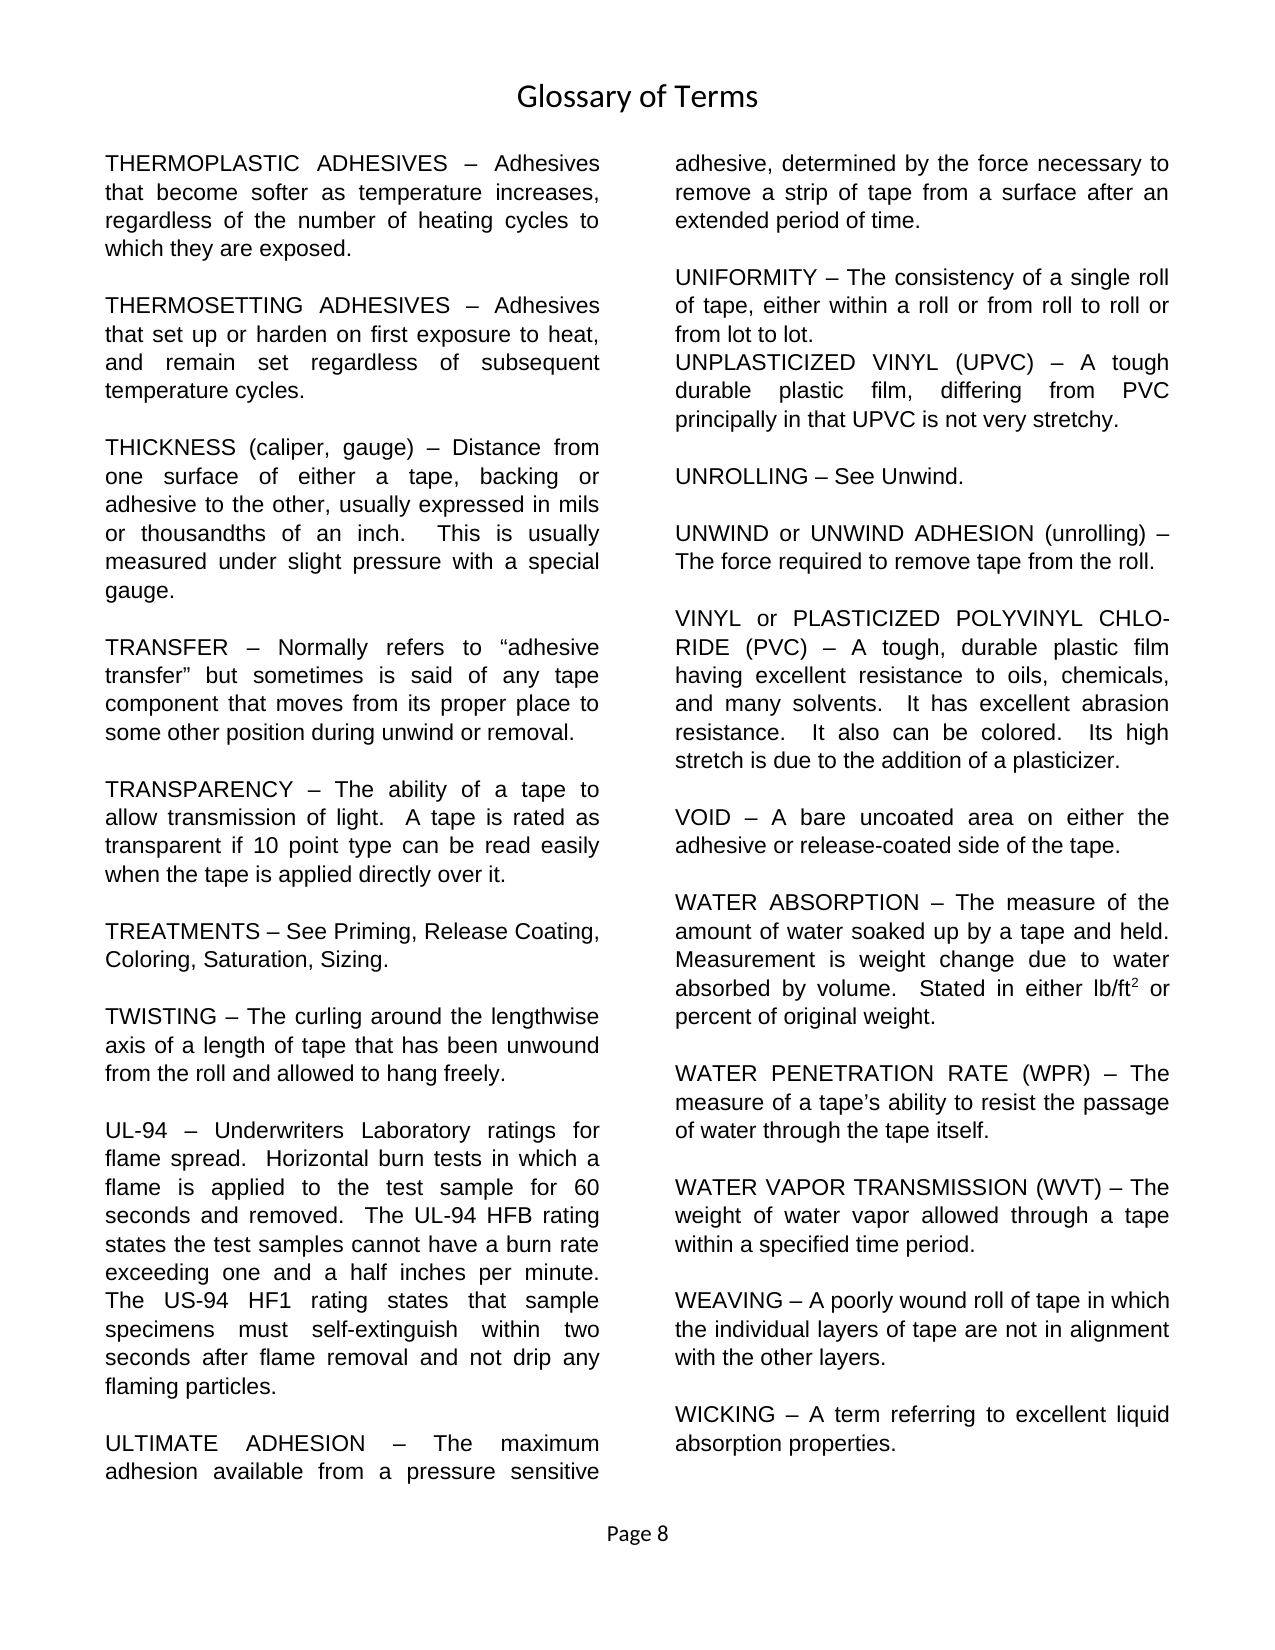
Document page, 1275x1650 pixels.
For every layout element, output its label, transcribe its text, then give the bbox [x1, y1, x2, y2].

text UL-94 – Underwriters Laboratory ratings for flame spread. Horizontal burn tests in which a flame is applied to the test sample for 60 seconds and removed. The UL-94 HFB rating states the test samples cannot have a burn rate exceeding one and a half inches per minute. The US-94 HF1 rating states that sample specimens must self-extinguish within two seconds after flame removal and not drip any flaming particles. [105, 1117, 600, 1399]
text TRANSFER – Normally refers to “adhesive transfer” but sometimes is said of any tape component that moves from its proper place to some other position during unwind or removal. [105, 633, 600, 745]
text TRANSPARENCY – The ability of a tape to allow transmission of light. A tape is rated as transparent if 10 point type can be read easily when the tape is applied directly over it. [105, 776, 600, 887]
text VOID – A bare uncoated area on either the adhesive or release-coated side of the tape. [675, 804, 1170, 859]
text UNIFORMITY – The consistency of a single roll of tape, either within a roll or from roll to roll or from lot to lot. [675, 264, 1170, 347]
text THERMOPLASTIC ADHESIVES – Adhesives that become softer as temperature increases, regardless of the number of heating cycles to which they are exposed. [105, 150, 600, 262]
text TREATMENTS – See Priming, Release Coating, Coloring, Saturation, Sizing. [105, 918, 600, 973]
text WICKING – A term referring to excellent liquid absorption properties. [675, 1401, 1170, 1456]
text VINYL or PLASTICIZED POLYVINYL CHLORIDE (PVC) – A tough, durable plastic film having excellent resistance to oils, chemicals, and many solvents. It has excellent abrasion resistance. It also can be colored. Its high stretch is due to the addition of a plasticizer. [675, 605, 1170, 773]
text ULTIMATE ADHESION – The maximum adhesion available from a pressure sensitive adhesive, determined by the force necessary to remove a strip of tape from a surface after an extended period of time. [105, 1430, 600, 1484]
text WATER VAPOR TRANSMISSION (WVT) – The weight of water vapor allowed through a tape within a specified time period. [675, 1174, 1170, 1257]
text UNROLLING – See Unwind. [675, 463, 1170, 489]
text TWISTING – The curling around the lengthwise axis of a length of tape that has been unwound from the roll and allowed to hang freely. [105, 1003, 600, 1086]
text ULTIMATE ADHESION – The maximum adhesion available from a pressure sensitive adhesive, determined by the force necessary to remove a strip of tape from a surface after an extended period of time. [675, 150, 1170, 233]
text UNPLASTICIZED VINYL (UPVC) – A tough durable plastic film, differing from PVC principally in that UPVC is not very stretchy. [675, 349, 1170, 432]
text UNWIND or UNWIND ADHESION (unrolling) – The force required to remove tape from the roll. [675, 520, 1170, 574]
text WATER PENETRATION RATE (WPR) – The measure of a tape’s ability to resist the passage of water through the tape itself. [675, 1060, 1170, 1143]
text WATER ABSORPTION – The measure of the amount of water soaked up by a tape and held. Measurement is weight change due to water absorbed by volume. Stated in either lb/ft2 or percent of original weight. [675, 889, 1170, 1029]
text THERMOSETTING ADHESIVES – Adhesives that set up or harden on first exposure to heat, and remain set regardless of subsequent temperature cycles. [105, 292, 600, 404]
text THICKNESS (caliper, gauge) – Distance from one surface of either a tape, backing or adhesive to the other, usually expressed in mils or thousandths of an inch. This is usually measured under slight pressure with a special gauge. [105, 434, 600, 603]
text WEAVING – A poorly wound roll of tape in which the individual layers of tape are not in alignment with the other layers. [675, 1287, 1170, 1371]
